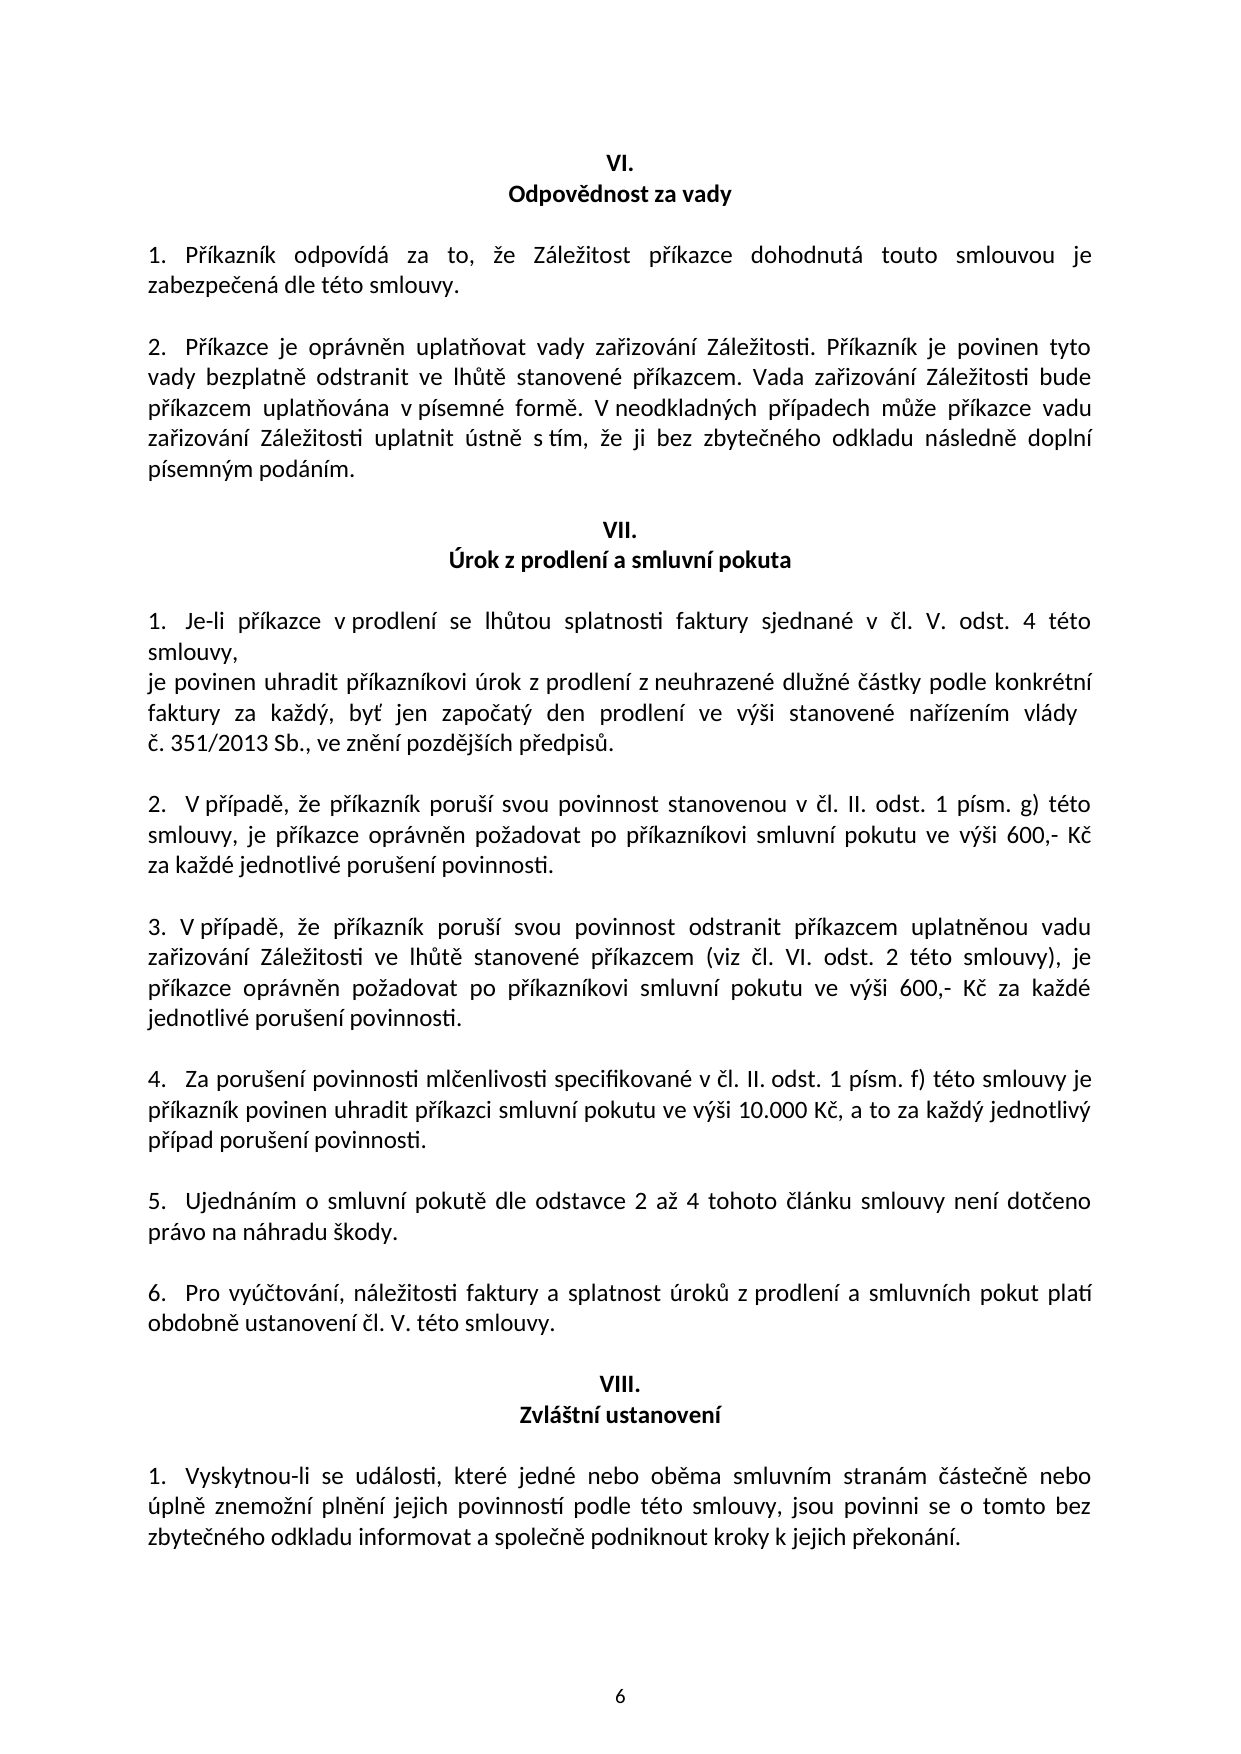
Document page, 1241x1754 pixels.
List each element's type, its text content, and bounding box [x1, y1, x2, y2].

text 1. Příkazník odpovídá za to, že Záležitost příkazce dohodnutá touto smlouvou je zabezpečená dle této smlouvy. [148, 239, 1093, 300]
text 3. V případě, že příkazník poruší svou povinnost odstranit příkazcem uplatněnou vadu zařizování Záležitosti ve lhůtě stanovené příkazcem (viz čl. VI. odst. 2 této smlouvy), je příkazce oprávněn požadovat po příkazníkovi smluvní pokutu ve výši 600,- Kč za každé jednotlivé porušení povinnosti. [148, 911, 1093, 1033]
text 2. Příkazce je oprávněn uplatňovat vady zařizování Záležitosti. Příkazník je povinen tyto vady bezplatně odstranit ve lhůtě stanovené příkazcem. Vada zařizování Záležitosti bude příkazcem uplatňována v písemné formě. V neodkladných případech může příkazce vadu zařizování Záležitosti uplatnit ústně s tím, že ji bez zbytečného odkladu následně doplní písemným podáním. [148, 331, 1093, 483]
text Zvláštní ustanovení [148, 1399, 1093, 1429]
text 4. Za porušení povinnosti mlčenlivosti specifikované v čl. II. odst. 1 písm. f) této smlouvy je příkazník povinen uhradit příkazci smluvní pokutu ve výši 10.000 Kč, a to za každý jednotlivý případ porušení povinnosti. [148, 1063, 1093, 1155]
text 5. Ujednáním o smluvní pokutě dle odstavce 2 až 4 tohoto článku smlouvy není dotčeno právo na náhradu škody. [148, 1185, 1093, 1246]
text 6. Pro vyúčtování, náležitosti faktury a splatnost úroků z prodlení a smluvních pokut platí obdobně ustanovení čl. V. této smlouvy. [148, 1277, 1093, 1338]
text 1. Vyskytnou-li se události, které jedné nebo oběma smluvním stranám částečně nebo úplně znemožní plnění jejich povinností podle této smlouvy, jsou povinni se o tomto bez zbytečného odkladu informovat a společně podniknout kroky k jejich překonání. [148, 1460, 1093, 1552]
text 2. V případě, že příkazník poruší svou povinnost stanovenou v čl. II. odst. 1 písm. g) této smlouvy, je příkazce oprávněn požadovat po příkazníkovi smluvní pokutu ve výši 600,- Kč za každé jednotlivé porušení povinnosti. [148, 788, 1093, 880]
text VII. [148, 514, 1093, 544]
text Úrok z prodlení a smluvní pokuta [148, 544, 1093, 575]
text 1. Je-li příkazce v prodlení se lhůtou splatnosti faktury sjednané v čl. V. odst. 4 této smlouvy, je povinen uhradit příkazníkovi úrok z prodlení z neuhrazené dlužné částky podle konkrétní faktury za každý, byť jen započatý den prodlení ve výši stanovené nařízením vlády č. 351/2013 Sb., ve znění pozdějších předpisů. [148, 605, 1093, 758]
text VI. [148, 148, 1093, 178]
text Odpovědnost za vady [148, 178, 1093, 209]
text VIII. [148, 1368, 1093, 1399]
